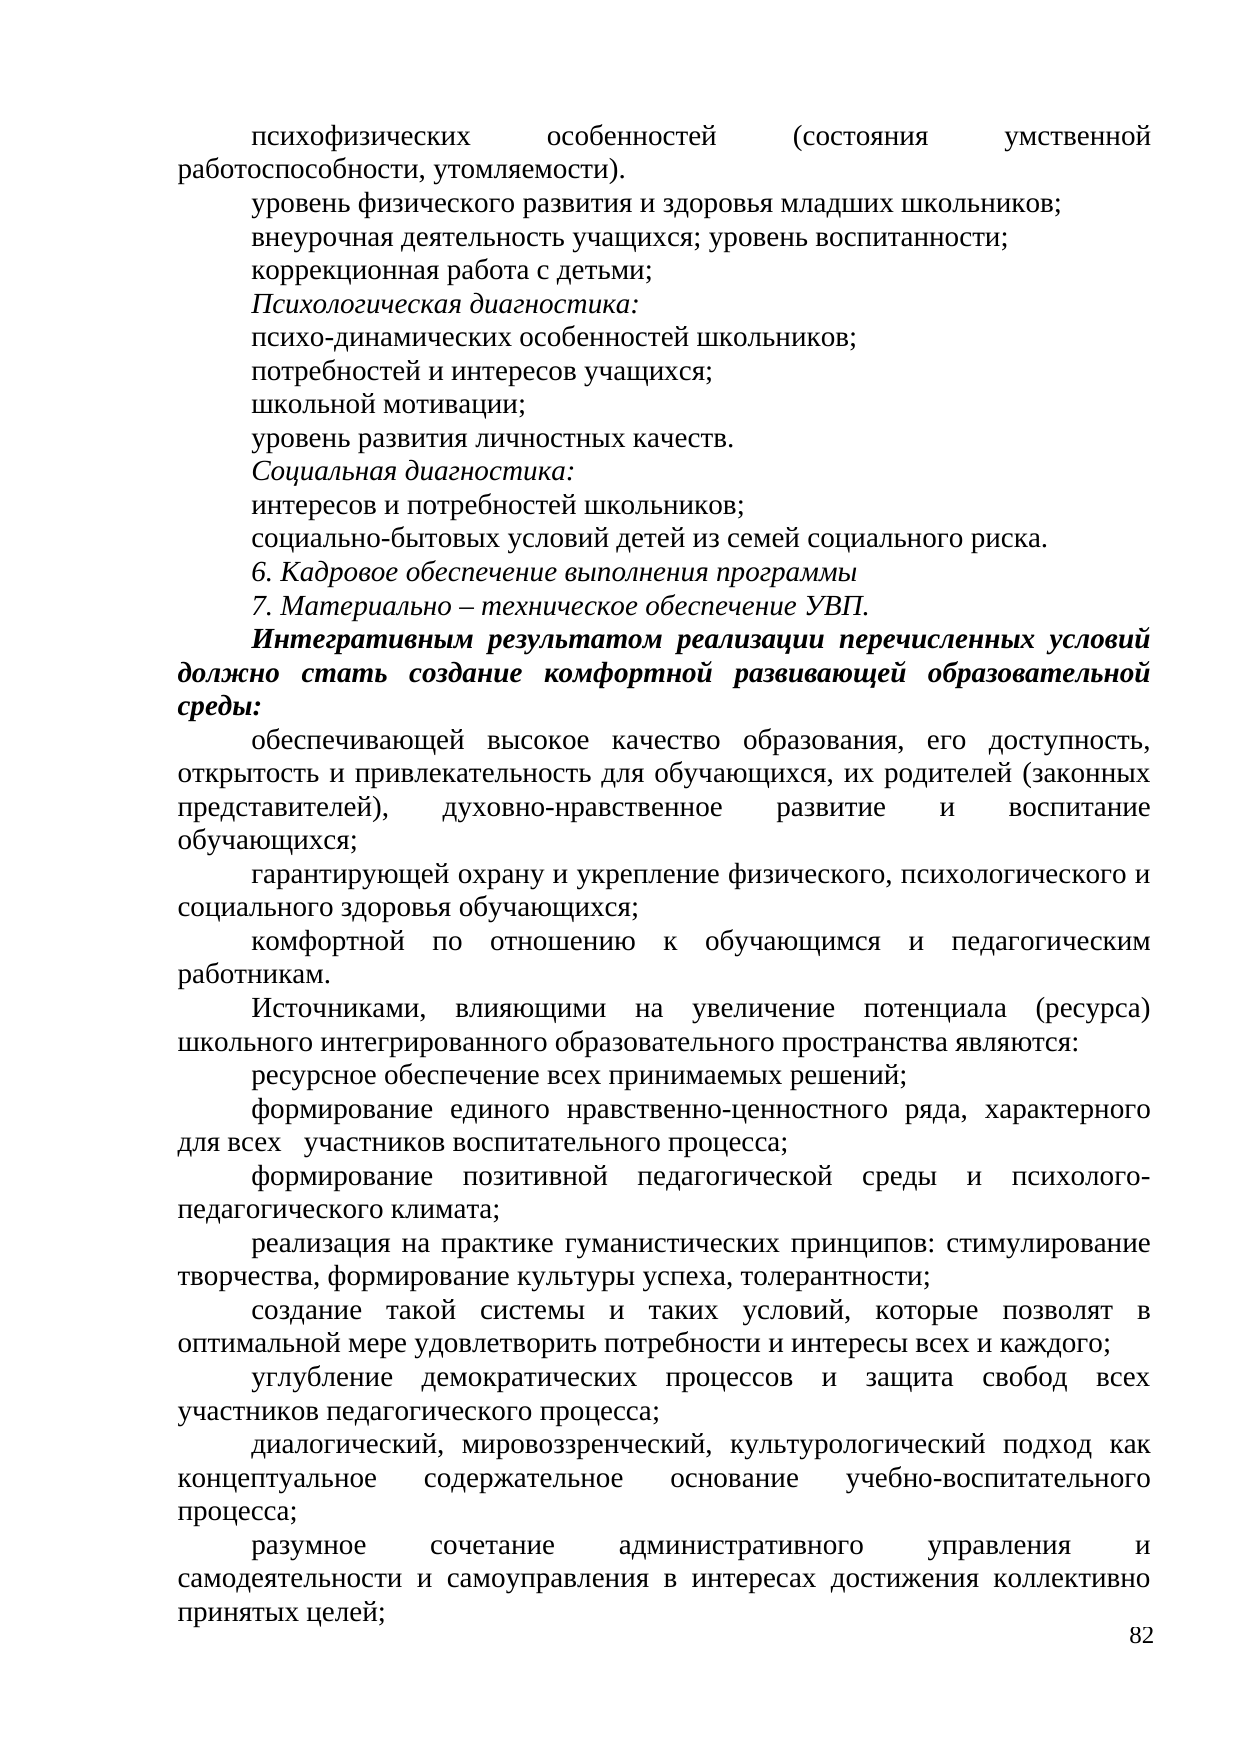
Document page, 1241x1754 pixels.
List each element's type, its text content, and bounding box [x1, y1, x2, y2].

text школьной мотивации; [177, 386, 1151, 420]
text углубление демократических процессов и защита свобод всех участников педагогического процесса; [177, 1359, 1151, 1426]
text Социальная диагностика: [177, 453, 1151, 487]
text Интегративным результатом реализации перечисленных условий должно стать создание комфортной развивающей образовательной среды: [177, 621, 1151, 722]
text психофизических особенностей (состояния умственной работоспособности, утомляемости). [177, 118, 1151, 185]
text гарантирующей охрану и укрепление физического, психологического и социального здоровья обучающихся; [177, 856, 1151, 923]
text 6. Кадровое обеспечение выполнения программы [177, 554, 1151, 588]
text реализация на практике гуманистических принципов: стимулирование творчества, формирование культуры успеха, толерантности; [177, 1225, 1151, 1292]
text диалогический, мировоззренческий, культурологический подход как концептуальное содержательное основание учебно-воспитательного процесса; [177, 1426, 1151, 1527]
text коррекционная работа с детьми; [177, 252, 1151, 286]
text психо-динамических особенностей школьников; [177, 319, 1151, 353]
text социально-бытовых условий детей из семей социального риска. [177, 521, 1151, 554]
text комфортной по отношению к обучающимся и педагогическим работникам. [177, 923, 1151, 990]
text Источниками, влияющими на увеличение потенциала (ресурса) школьного интегрированного образовательного пространства являются: [177, 990, 1151, 1057]
text интересов и потребностей школьников; [177, 487, 1151, 521]
text Психологическая диагностика: [177, 286, 1151, 319]
text потребностей и интересов учащихся; [177, 353, 1151, 386]
text создание такой системы и таких условий, которые позволят в оптимальной мере удовлетворить потребности и интересы всех и каждого; [177, 1292, 1151, 1359]
text внеурочная деятельность учащихся; уровень воспитанности; [177, 219, 1151, 252]
text ресурсное обеспечение всех принимаемых решений; [177, 1057, 1151, 1091]
text уровень физического развития и здоровья младших школьников; [177, 185, 1151, 219]
text 7. Материально – техническое обеспечение УВП. [177, 588, 1151, 621]
text уровень развития личностных качеств. [177, 420, 1151, 453]
text формирование позитивной педагогической среды и психолого-педагогического климата; [177, 1158, 1151, 1225]
text формирование единого нравственно-ценностного ряда, характерного для всех участников воспитательного процесса; [177, 1091, 1151, 1158]
text обеспечивающей высокое качество образования, его доступность, открытость и привлекательность для обучающихся, их родителей (законных представителей), духовно-нравственное развитие и воспитание обучающихся; [177, 722, 1151, 856]
text разумное сочетание административного управления и самодеятельности и самоуправления в интересах достижения коллективно принятых целей; [177, 1527, 1151, 1627]
